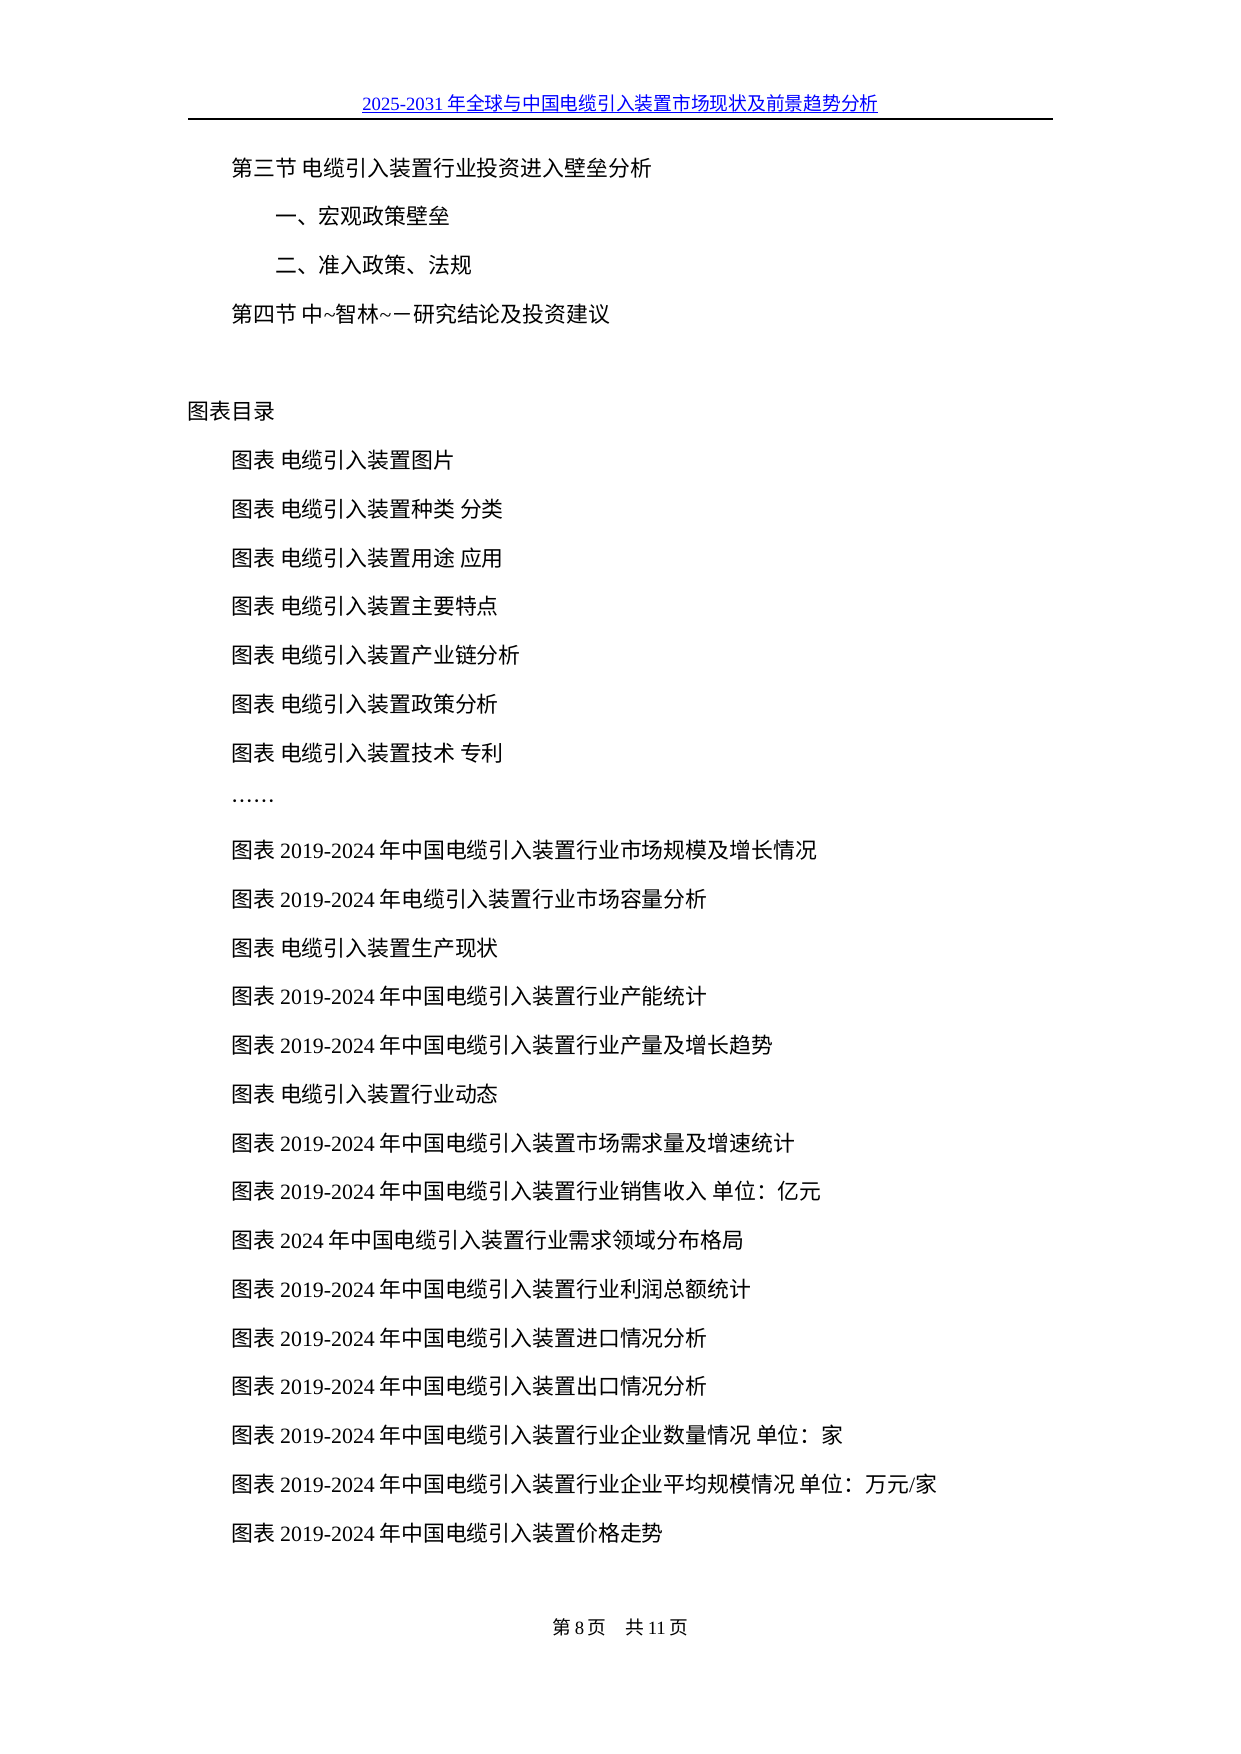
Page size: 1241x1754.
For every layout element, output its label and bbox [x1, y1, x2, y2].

text [187, 150, 1053, 1548]
